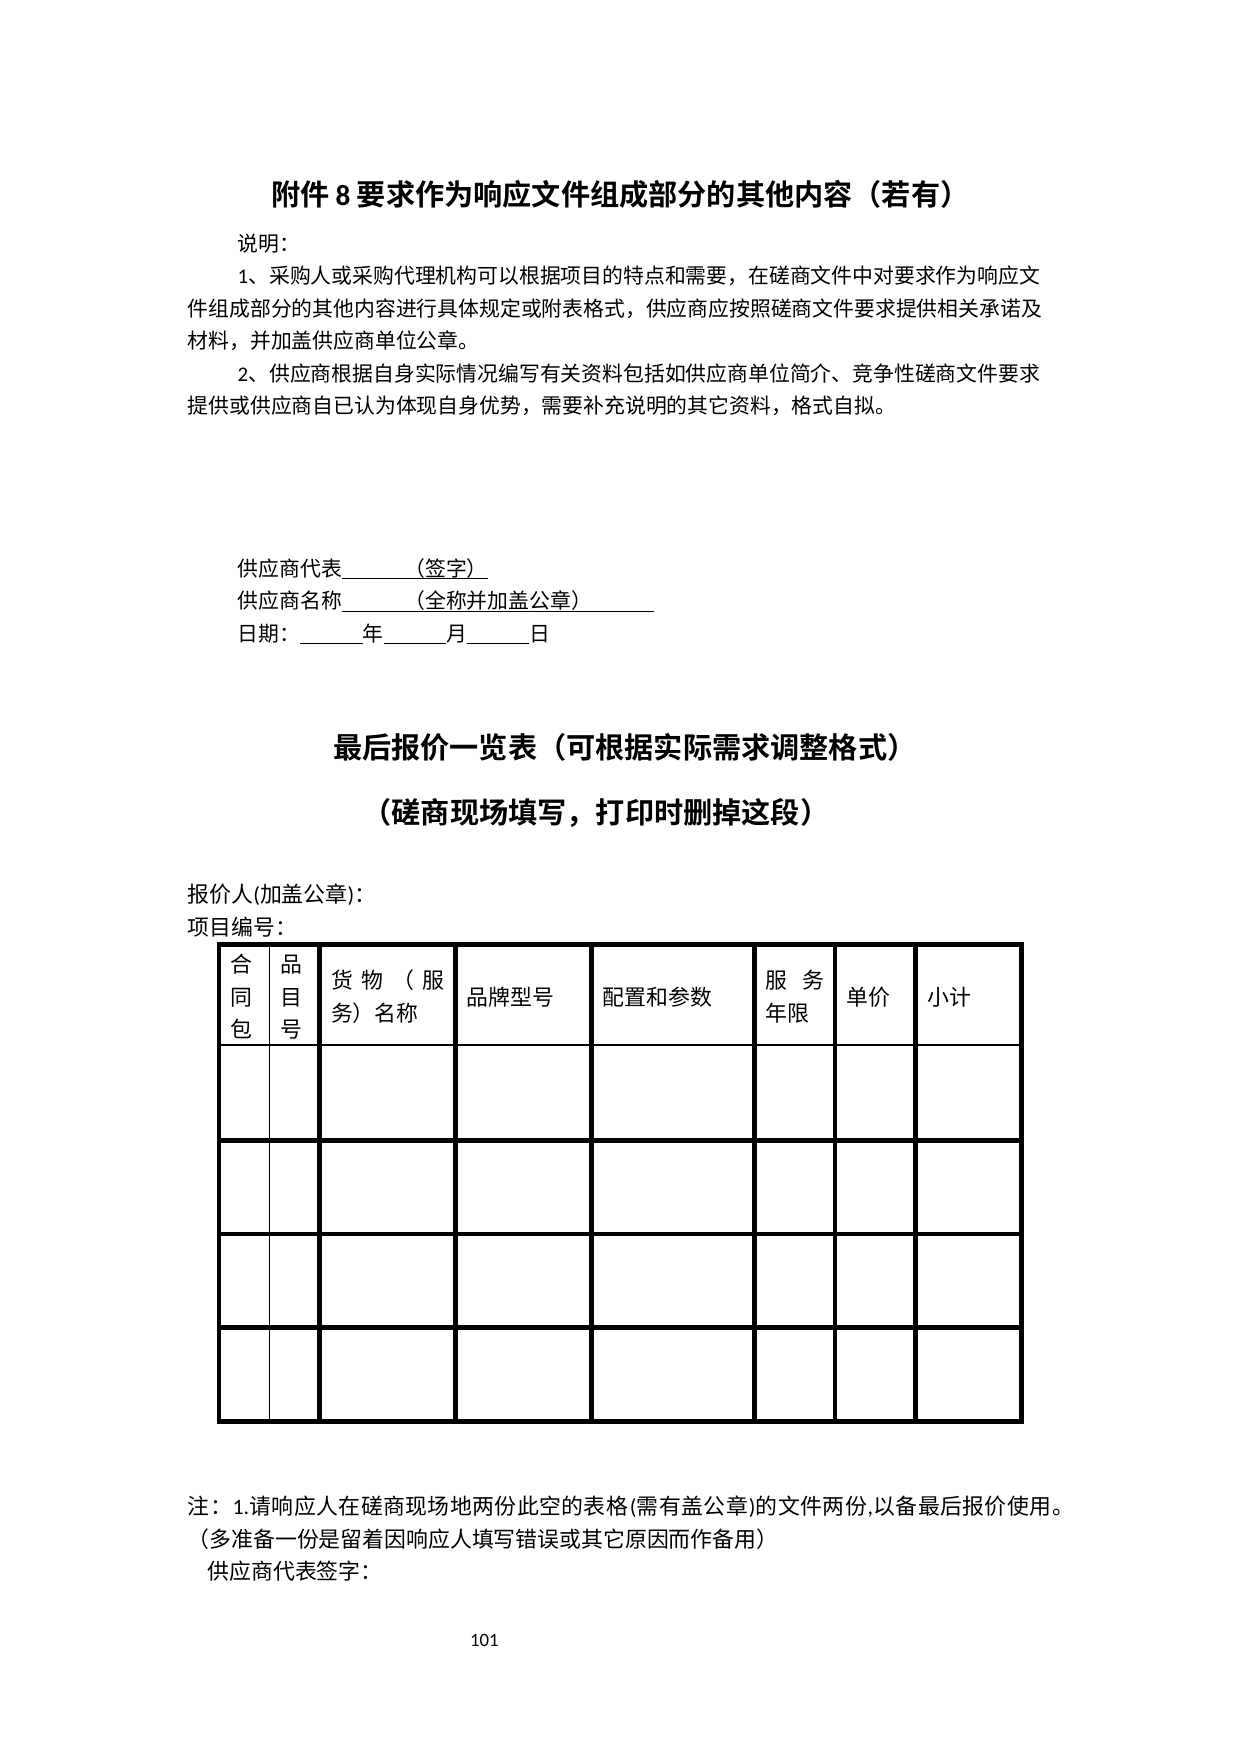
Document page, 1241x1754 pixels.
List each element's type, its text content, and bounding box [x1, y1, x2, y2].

text 2、供应商根据自身实际情况编写有关资料包括如供应商单位简介、竞争性磋商文件要求提供或供应商自已认为体现自身优势，需要补充说明的其它资料，格式自拟。 [187, 357, 1053, 422]
table_cell [270, 1143, 317, 1232]
text 注：1.请响应人在磋商现场地两份此空的表格(需有盖公章)的文件两份,以备最后报价使用。（多准备一份是留着因响应人填写错误或其它原因而作备用） [187, 1489, 1053, 1554]
table_cell [757, 1046, 833, 1138]
table_cell [918, 1236, 1019, 1325]
table_cell [221, 1046, 269, 1138]
table_header 小计 [918, 947, 1019, 1044]
table_header 单价 [837, 947, 913, 1044]
table_cell [837, 1236, 913, 1325]
table_cell [757, 1330, 833, 1419]
table_header 服务年限 [757, 947, 833, 1044]
text 1、采购人或采购代理机构可以根据项目的特点和需要，在磋商文件中对要求作为响应文件组成部分的其他内容进行具体规定或附表格式，供应商应按照磋商文件要求提供相关承诺及材料，并加盖供应商单位公章。 [187, 259, 1053, 357]
table_cell [322, 1143, 453, 1232]
table_cell [594, 1330, 752, 1419]
text 供应商名称 （全称并加盖公章） [187, 584, 1053, 617]
table_header 品牌型号 [458, 947, 589, 1044]
table_cell [837, 1143, 913, 1232]
table_header 合同包 [221, 947, 269, 1044]
text 日期： 年 月 日 [187, 617, 1053, 649]
table_cell [270, 1330, 317, 1419]
text 项目编号： [187, 909, 1053, 942]
table_cell [322, 1046, 453, 1138]
table_cell [594, 1236, 752, 1325]
table_cell [918, 1143, 1019, 1232]
text 附件8 要求作为响应文件组成部分的其他内容（若有） [187, 162, 1053, 227]
table_cell [757, 1236, 833, 1325]
table_header 品目号 [270, 947, 317, 1044]
table_cell [458, 1236, 589, 1325]
table_cell [757, 1143, 833, 1232]
table_cell [322, 1236, 453, 1325]
table_cell [837, 1330, 913, 1419]
table_cell [918, 1330, 1019, 1419]
table_cell [221, 1330, 269, 1419]
text 最后报价一览表（可根据实际需求调整格式） （磋商现场填写，打印时删掉这段） [333, 714, 1053, 844]
text 报价人(加盖公章)： [187, 877, 1053, 909]
table_cell [458, 1330, 589, 1419]
table_header 货物（服务）名称 [322, 947, 453, 1044]
text 供应商代表 （签字） [187, 552, 1053, 584]
table_cell [594, 1143, 752, 1232]
table_cell [270, 1236, 317, 1325]
text 供应商代表签字： [187, 1554, 1053, 1586]
table_cell [594, 1046, 752, 1138]
table_header 配置和参数 [594, 947, 752, 1044]
table_cell [458, 1143, 589, 1232]
table_cell [270, 1046, 317, 1138]
table_cell [837, 1046, 913, 1138]
table_cell [322, 1330, 453, 1419]
table_cell [918, 1046, 1019, 1138]
table_cell [221, 1236, 269, 1325]
text 说明： [187, 227, 1053, 259]
table_cell [221, 1143, 269, 1232]
table_cell [458, 1046, 589, 1138]
